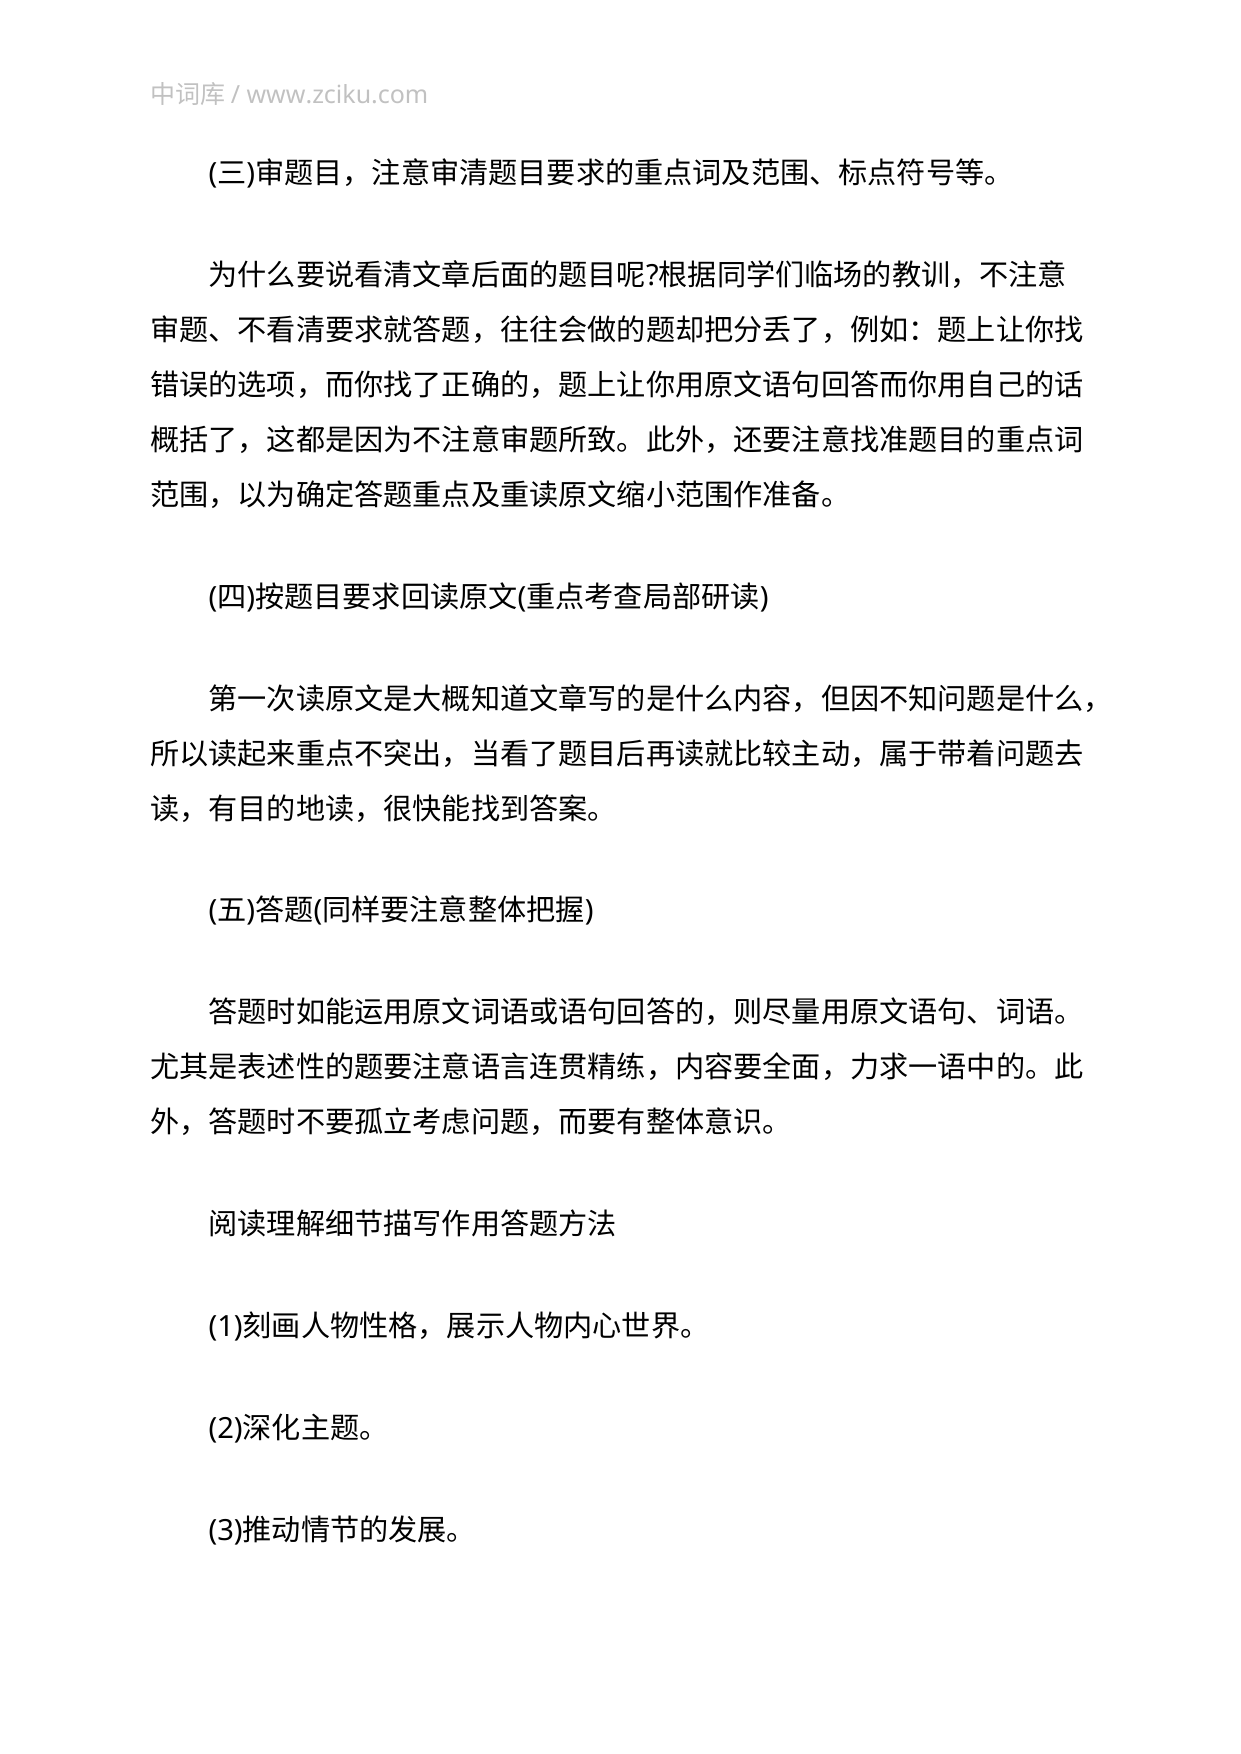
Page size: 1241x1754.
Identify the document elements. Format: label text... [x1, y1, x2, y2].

text (四)按题目要求回读原文(重点考查局部研读) [150, 573, 1090, 616]
text 第一次读原文是大概知道文章写的是什么内容，但因不知问题是什么，所以读起来重点不突出，当看了题目后再读就比较主动，属于带着问题去读，有目的地读，很快能找到答案。 [150, 675, 1090, 827]
text (1)刻画人物性格，展示人物内心世界。 [150, 1302, 1090, 1345]
text (三)审题目，注意审清题目要求的重点词及范围、标点符号等。 [150, 150, 1090, 192]
text (3)推动情节的发展。 [150, 1506, 1090, 1549]
text 阅读理解细节描写作用答题方法 [150, 1201, 1090, 1243]
text (五)答题(同样要注意整体把握) [150, 887, 1090, 929]
text 为什么要说看清文章后面的题目呢?根据同学们临场的教训，不注意审题、不看清要求就答题，往往会做的题却把分丢了，例如：题上让你找错误的选项，而你找了正确的，题上让你用原文语句回答而你用自己的话概括了，这都是因为不注意审题所致。此外，还要注意找准题目的重点词范围，以为确定答题重点及重读原文缩小范围作准备。 [150, 252, 1090, 514]
text 答题时如能运用原文词语或语句回答的，则尽量用原文语句、词语。尤其是表述性的题要注意语言连贯精练，内容要全面，力求一语中的。此外，答题时不要孤立考虑问题，而要有整体意识。 [150, 989, 1090, 1141]
text (2)深化主题。 [150, 1404, 1090, 1447]
